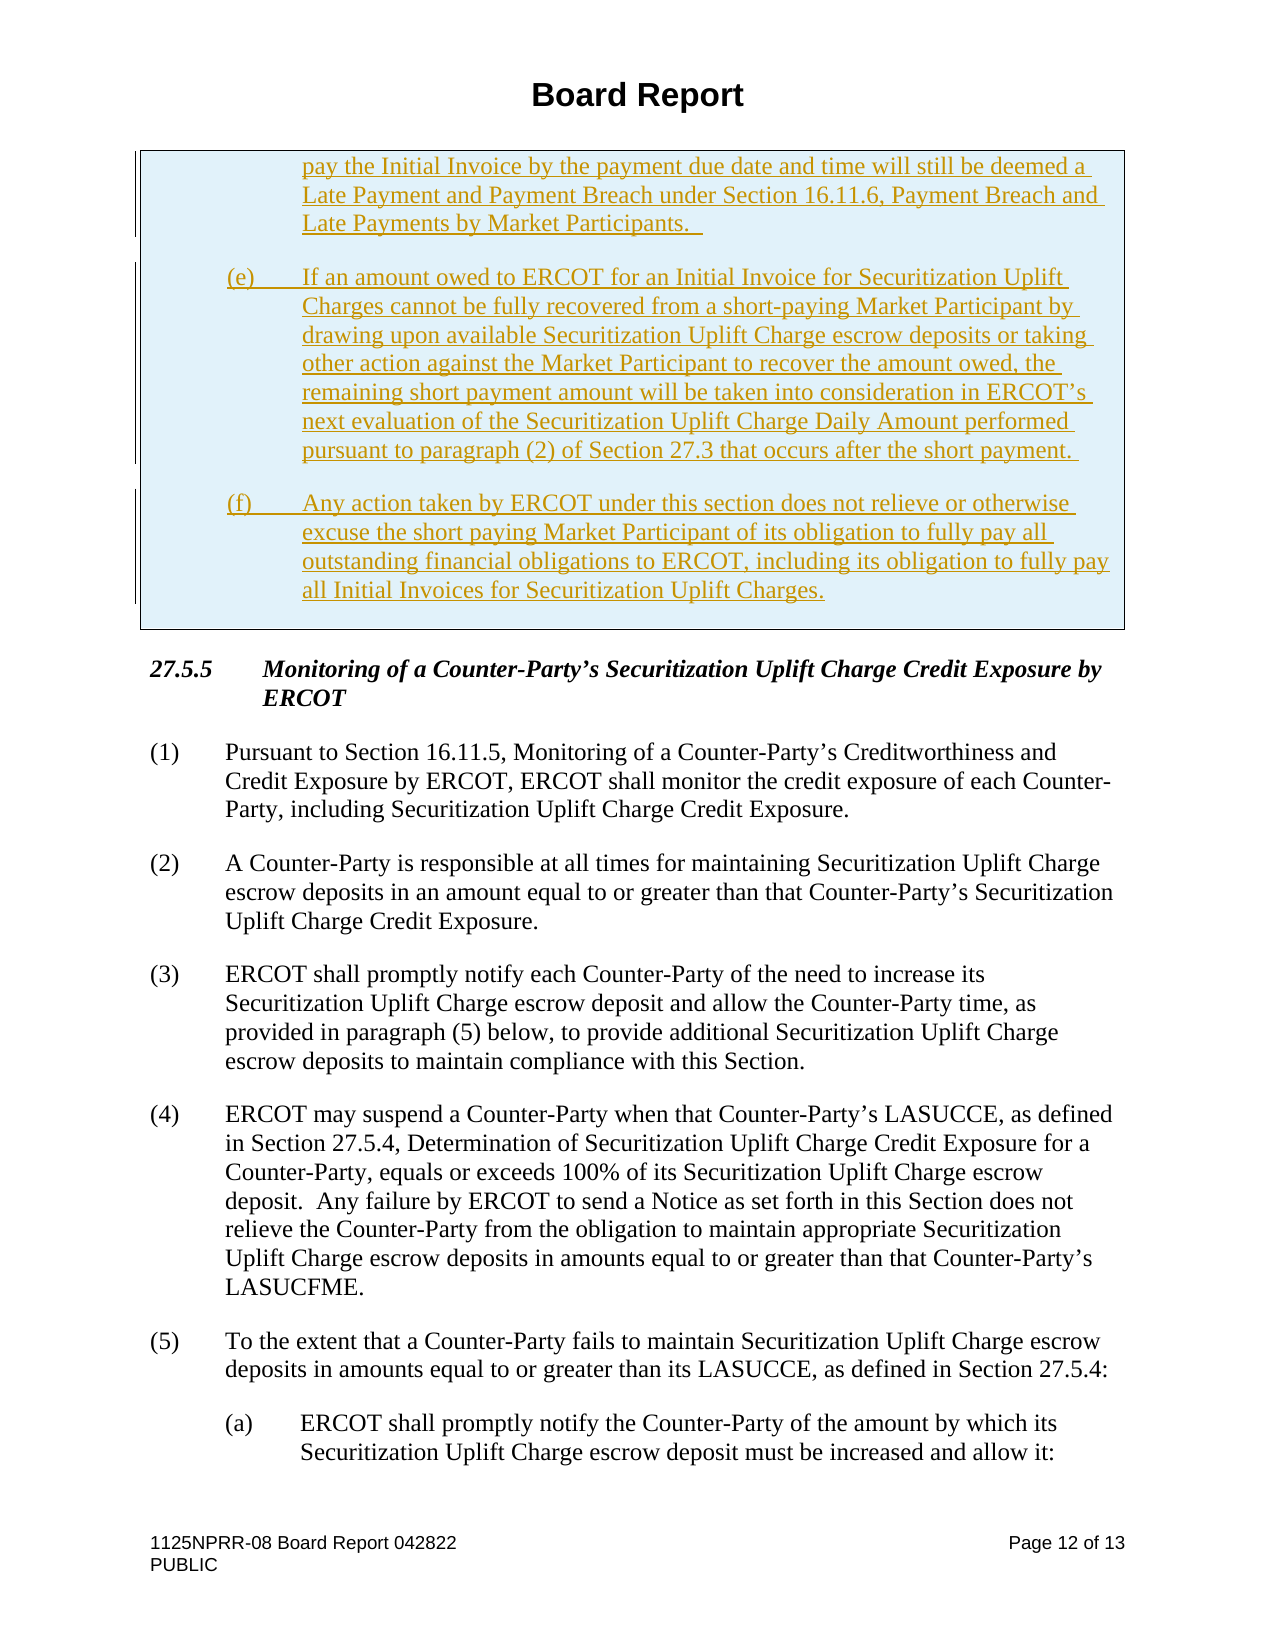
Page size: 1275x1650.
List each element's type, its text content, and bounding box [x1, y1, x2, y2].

text (2) A Counter-Party is responsible at all times for maintaining Securitization Uplift Charge escrow deposits in an amount equal to or greater than that Counter-Party’s Securitization Uplift Charge Credit Exposure. [150, 848, 1125, 934]
text (1) Pursuant to Section 16.11.5, Monitoring of a Counter-Party’s Creditworthiness and Credit Exposure by ERCOT, ERCOT shall monitor the credit exposure of each Counter-Party, including Securitization Uplift Charge Credit Exposure. [150, 737, 1125, 823]
text (5) To the extent that a Counter-Party fails to maintain Securitization Uplift Charge escrow deposits in amounts equal to or greater than its LASUCCE, as defined in Section 27.5.4: [150, 1326, 1125, 1383]
text 27.5.5 Monitoring of a Counter-Party’s Securitization Uplift Charge Credit Exposure by ERCOT [150, 654, 1125, 712]
text (a) ERCOT shall promptly notify the Counter-Party of the amount by which its Securitization Uplift Charge escrow deposit must be increased and allow it: [225, 1408, 1125, 1466]
text (4) ERCOT may suspend a Counter-Party when that Counter-Party’s LASUCCE, as defined in Section 27.5.4, Determination of Securitization Uplift Charge Credit Exposure for a Counter-Party, equals or exceeds 100% of its Securitization Uplift Charge escrow deposit. Any failure by ERCOT to send a Notice as set forth in this Section does not relieve the Counter-Party from the obligation to maintain appropriate Securitization Uplift Charge escrow deposits in amounts equal to or greater than that Counter-Party’s LASUCFME. [150, 1099, 1125, 1301]
text (3) ERCOT shall promptly notify each Counter-Party of the need to increase its Securitization Uplift Charge escrow deposit and allow the Counter-Party time, as provided in paragraph (5) below, to provide additional Securitization Uplift Charge escrow deposits to maintain compliance with this Section. [150, 959, 1125, 1074]
